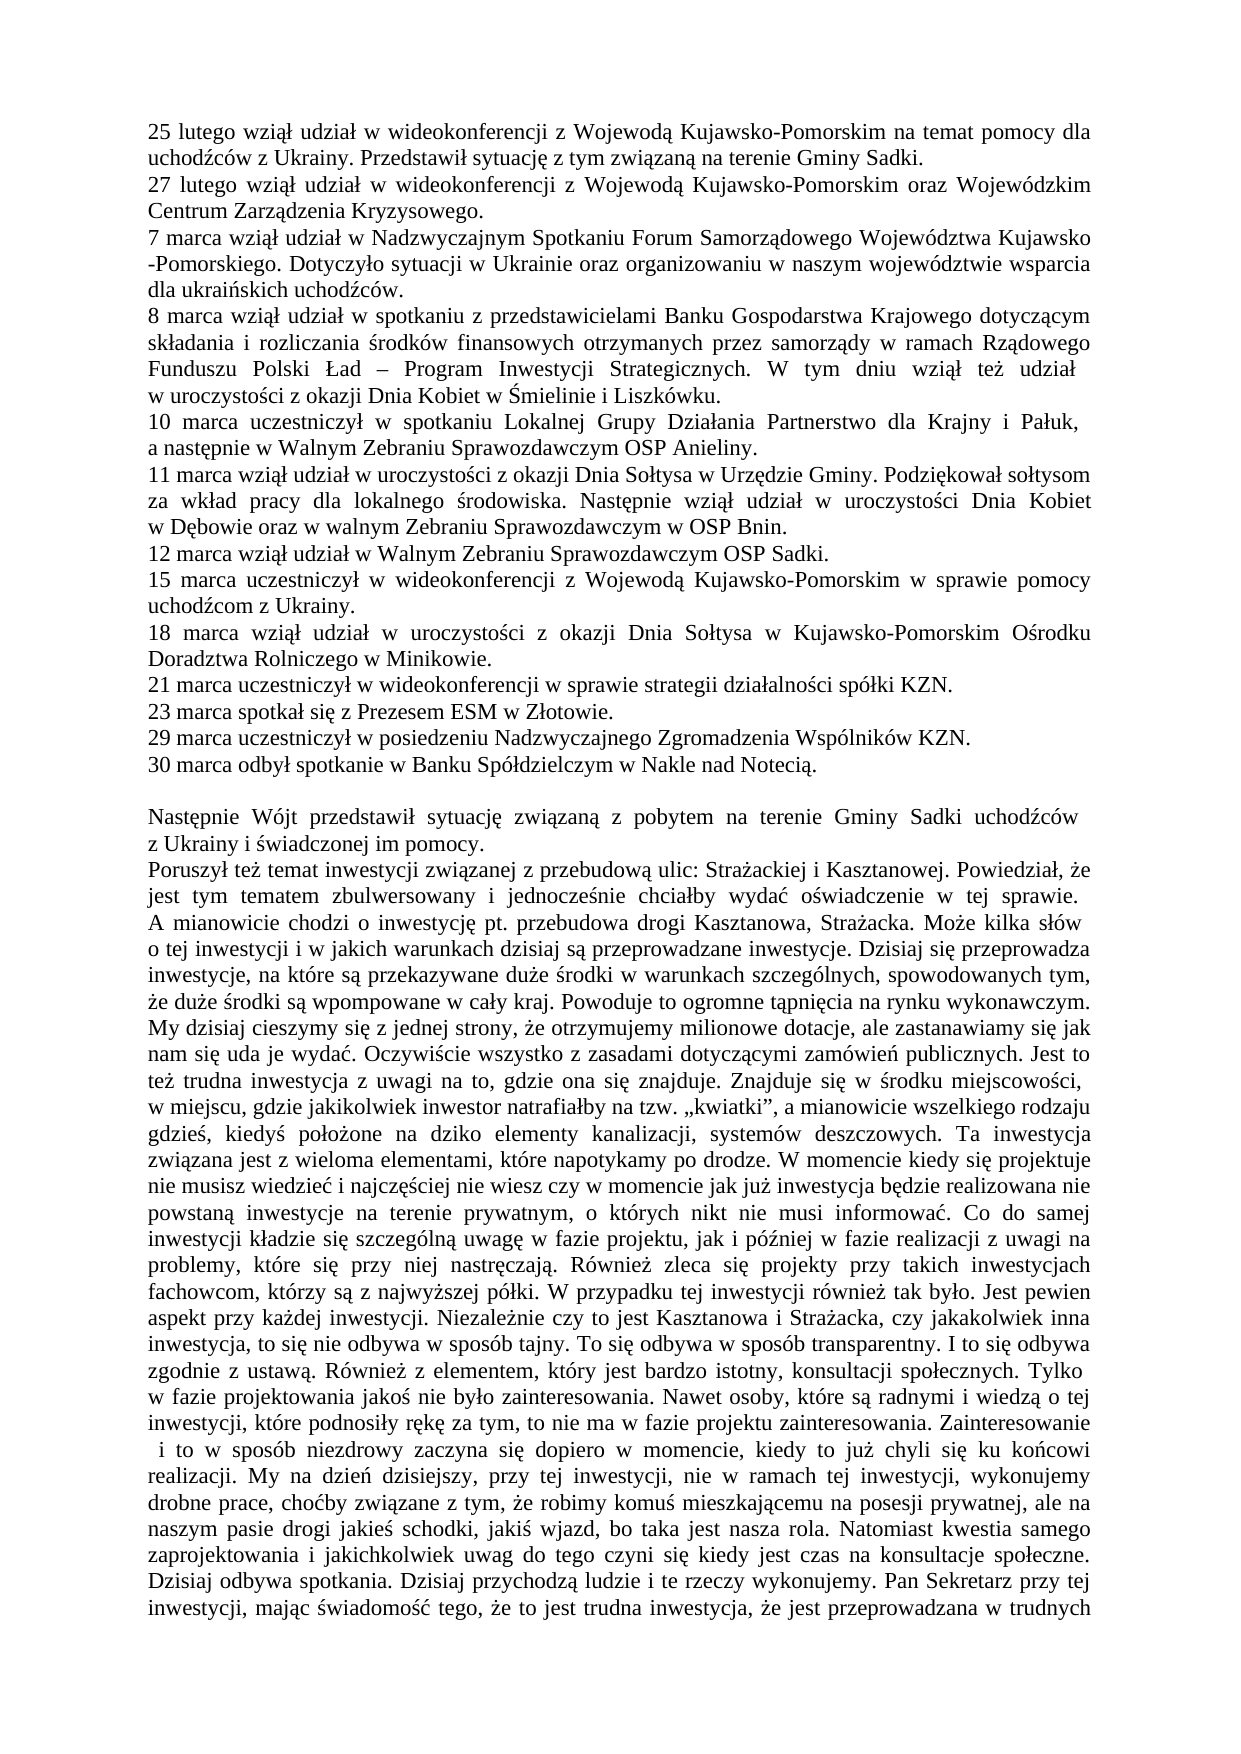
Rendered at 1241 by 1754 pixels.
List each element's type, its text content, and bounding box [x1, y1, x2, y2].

text 12 marca wziął udział w Walnym Zebraniu Sprawozdawczym OSP Sadki. [148, 540, 1092, 566]
text 15 marca uczestniczył w wideokonferencji z Wojewodą Kujawsko-Pomorskim w sprawie pomocy uchodźcom z Ukrainy. [148, 566, 1092, 619]
text 8 marca wziął udział w spotkaniu z przedstawicielami Banku Gospodarstwa Krajowego dotyczącym składania i rozliczania środków finansowych otrzymanych przez samorządy w ramach Rządowego Funduszu Polski Ład – Program Inwestycji Strategicznych. W tym dniu wziął też udział w uroczystości z okazji Dnia Kobiet w Śmielinie i Liszkówku. [148, 303, 1092, 408]
text 21 marca uczestniczył w wideokonferencji w sprawie strategii działalności spółki KZN. [148, 672, 1092, 698]
text 10 marca uczestniczył w spotkaniu Lokalnej Grupy Działania Partnerstwo dla Krajny i Pałuk, a następnie w Walnym Zebraniu Sprawozdawczym OSP Anieliny. [148, 408, 1092, 461]
text 7 marca wziął udział w Nadzwyczajnym Spotkaniu Forum Samorządowego Województwa Kujawsko -Pomorskiego. Dotyczyło sytuacji w Ukrainie oraz organizowaniu w naszym województwie wsparcia dla ukraińskich uchodźców. [148, 223, 1092, 303]
text 27 lutego wziął udział w wideokonferencji z Wojewodą Kujawsko-Pomorskim oraz Wojewódzkim Centrum Zarządzenia Kryzysowego. [148, 171, 1092, 223]
text 29 marca uczestniczył w posiedzeniu Nadzwyczajnego Zgromadzenia Wspólników KZN. [148, 724, 1092, 751]
text 30 marca odbył spotkanie w Banku Spółdzielczym w Nakle nad Notecią. [148, 751, 1092, 777]
text 23 marca spotkał się z Prezesem ESM w Złotowie. [148, 698, 1092, 724]
text 18 marca wziął udział w uroczystości z okazji Dnia Sołtysa w Kujawsko-Pomorskim Ośrodku Doradztwa Rolniczego w Minikowie. [148, 619, 1092, 672]
text Następnie Wójt przedstawił sytuację związaną z pobytem na terenie Gminy Sadki uchodźców z Ukrainy i świadczonej im pomocy. [148, 803, 1092, 856]
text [148, 856, 1092, 1620]
text 11 marca wziął udział w uroczystości z okazji Dnia Sołtysa w Urzędzie Gminy. Podziękował sołtysom za wkład pracy dla lokalnego środowiska. Następnie wziął udział w uroczystości Dnia Kobiet w Dębowie oraz w walnym Zebraniu Sprawozdawczym w OSP Bnin. [148, 461, 1092, 540]
text 25 lutego wziął udział w wideokonferencji z Wojewodą Kujawsko-Pomorskim na temat pomocy dla uchodźców z Ukrainy. Przedstawił sytuację z tym związaną na terenie Gminy Sadki. [148, 118, 1092, 171]
